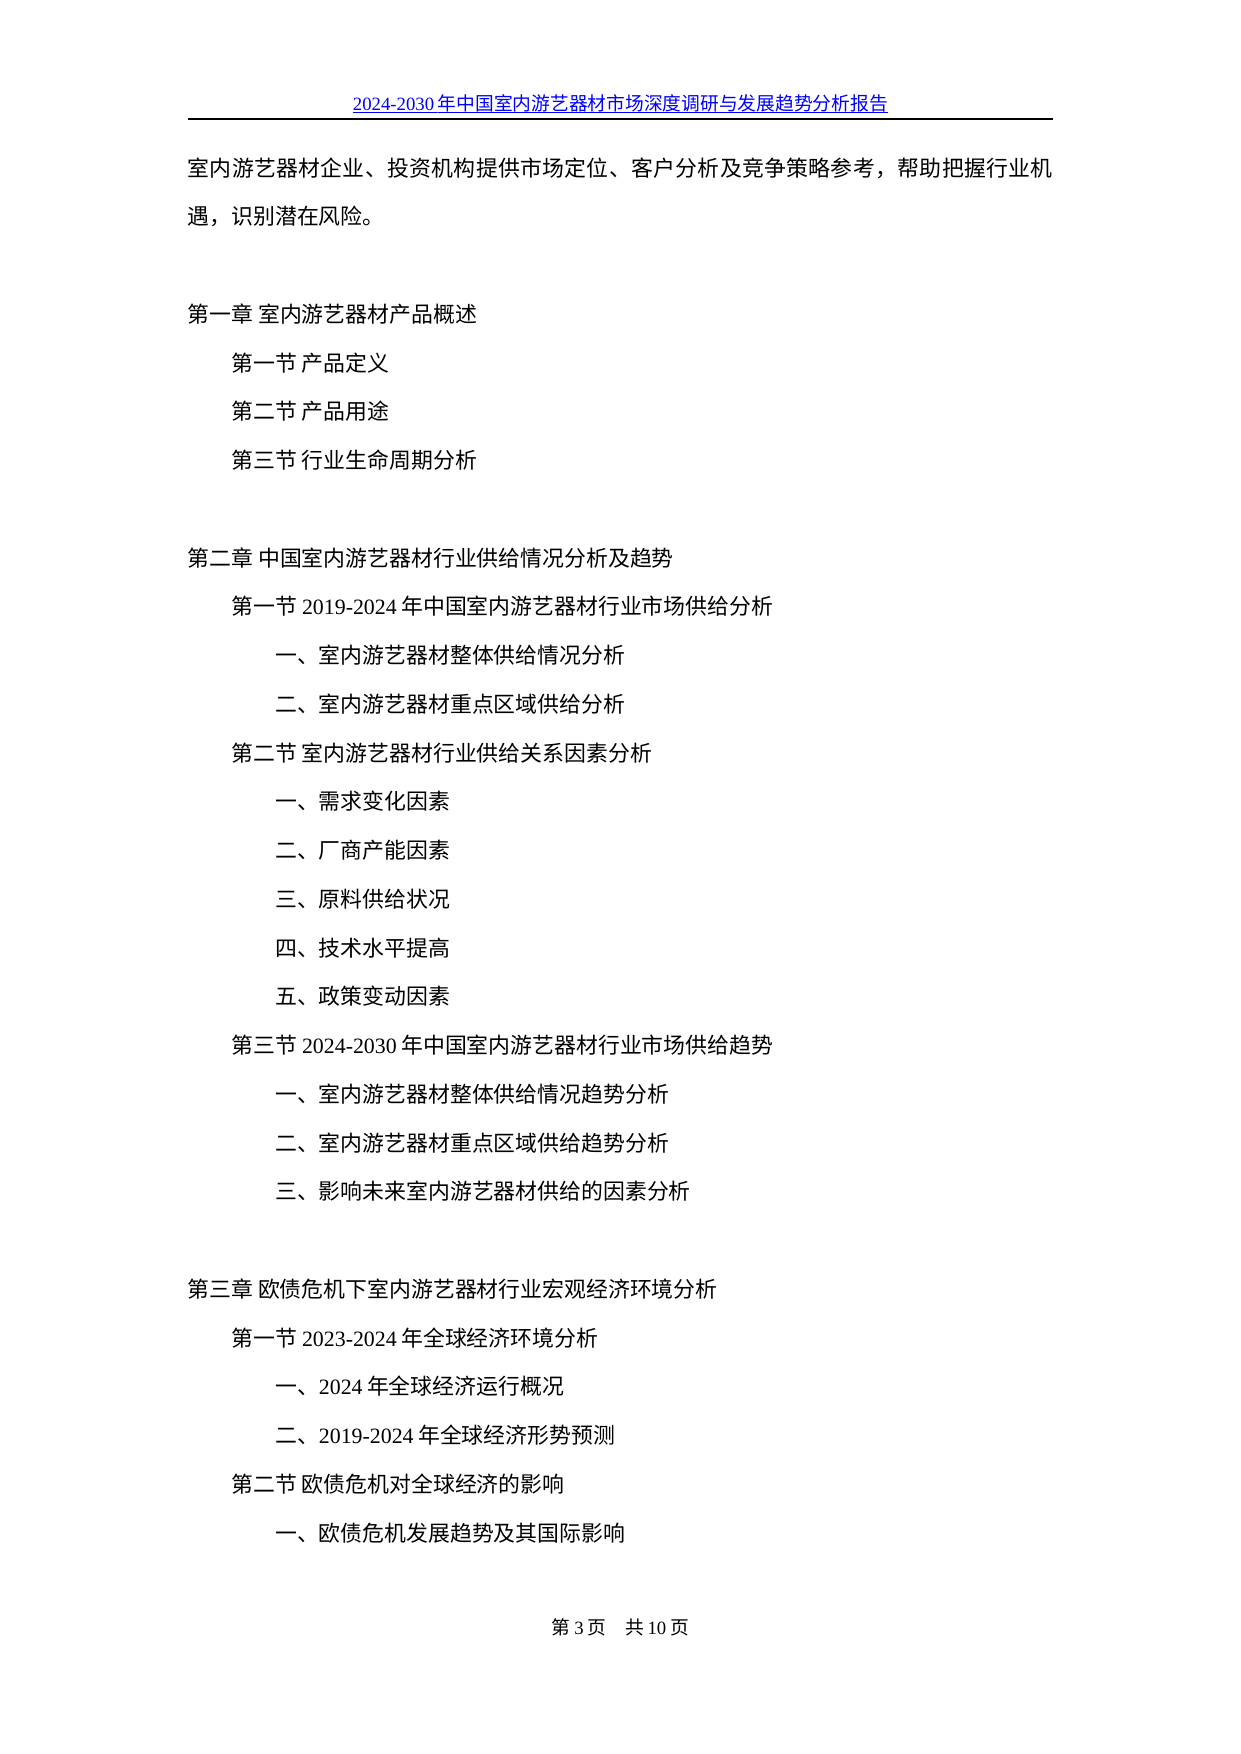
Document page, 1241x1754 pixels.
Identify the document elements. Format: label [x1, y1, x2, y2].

text [187, 150, 1053, 1548]
